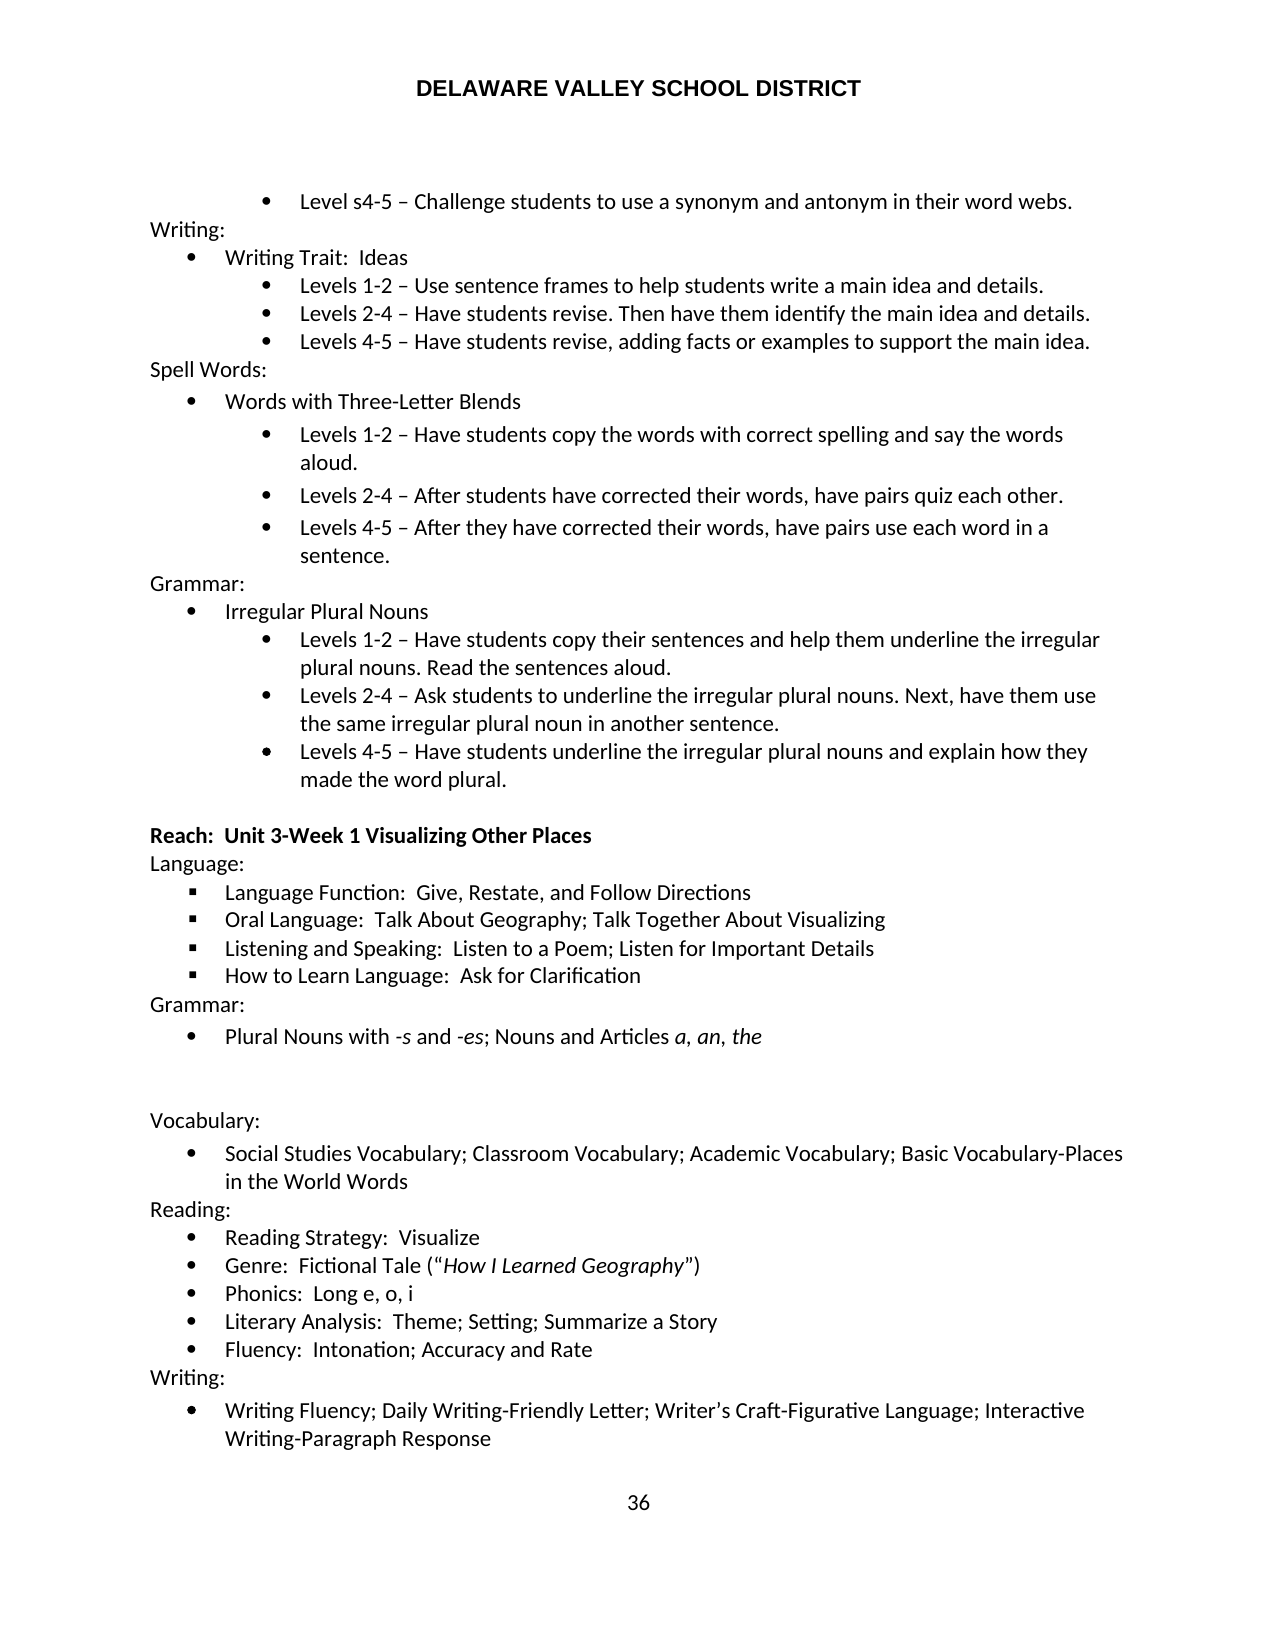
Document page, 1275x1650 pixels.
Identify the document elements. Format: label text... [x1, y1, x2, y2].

list Writing Fluency; Daily Writing-Friendly Letter; Writer’s Craft-Figurative Language; Interactive Writing-Paragraph Response [187, 1396, 1125, 1452]
list Phonics: Long e, o, i [187, 1279, 1125, 1307]
text Reach: Unit 3-Week 1 Visualizing Other Places [150, 822, 1125, 849]
list Reading Strategy: Visualize [187, 1223, 1125, 1251]
list Writing Trait: Ideas [187, 243, 1125, 271]
list Language Function: Give, Restate, and Follow Directions [187, 878, 1125, 906]
text Vocabulary: [150, 1106, 1125, 1134]
list Levels 1-2 – Have students copy the words with correct spelling and say the words aloud. [262, 420, 1125, 476]
list Social Studies Vocabulary; Classroom Vocabulary; Academic Vocabulary; Basic Vocabulary-Places in the World Words [187, 1139, 1125, 1195]
list Genre: Fictional Tale (“How I Learned Geography”) [187, 1251, 1125, 1279]
list Levels 4-5 – Have students revise, adding facts or examples to support the main idea. [262, 327, 1125, 355]
list Literary Analysis: Theme; Setting; Summarize a Story [187, 1307, 1125, 1335]
list How to Learn Language: Ask for Clarification [187, 962, 1125, 990]
text Reading: [150, 1195, 1125, 1223]
list Writing: [150, 215, 1125, 243]
text Spell Words: [150, 355, 1125, 383]
list Fluency: Intonation; Accuracy and Rate [187, 1335, 1125, 1363]
list Words with Three-Letter Blends [187, 387, 1125, 416]
list Levels 4-5 – After they have corrected their words, have pairs use each word in a sentence. [262, 513, 1125, 569]
text Grammar: [150, 990, 1125, 1018]
list Oral Language: Talk About Geography; Talk Together About Visualizing [187, 906, 1125, 934]
list Levels 4-5 – Have students underline the irregular plural nouns and explain how they made the word plural. [262, 737, 1125, 793]
text Language: [150, 849, 1125, 878]
list Levels 2-4 – Ask students to underline the irregular plural nouns. Next, have them use the same irregular plural noun in another sentence. [262, 681, 1125, 737]
list Level s4-5 – Challenge students to use a synonym and antonym in their word webs. [262, 187, 1125, 215]
list Levels 1-2 – Have students copy their sentences and help them underline the irregular plural nouns. Read the sentences aloud. [262, 625, 1125, 681]
list Irregular Plural Nouns [187, 597, 1125, 625]
list Grammar: [150, 569, 1125, 597]
text Writing: [150, 1363, 1125, 1391]
list Levels 1-2 – Use sentence frames to help students write a main idea and details. [262, 271, 1125, 299]
list Levels 2-4 – Have students revise. Then have them identify the main idea and details. [262, 299, 1125, 327]
list Listening and Speaking: Listen to a Poem; Listen for Important Details [187, 934, 1125, 962]
list Plural Nouns with -s and -es; Nouns and Articles a, an, the [187, 1022, 1125, 1050]
list Levels 2-4 – After students have corrected their words, have pairs quiz each other. [262, 481, 1125, 509]
